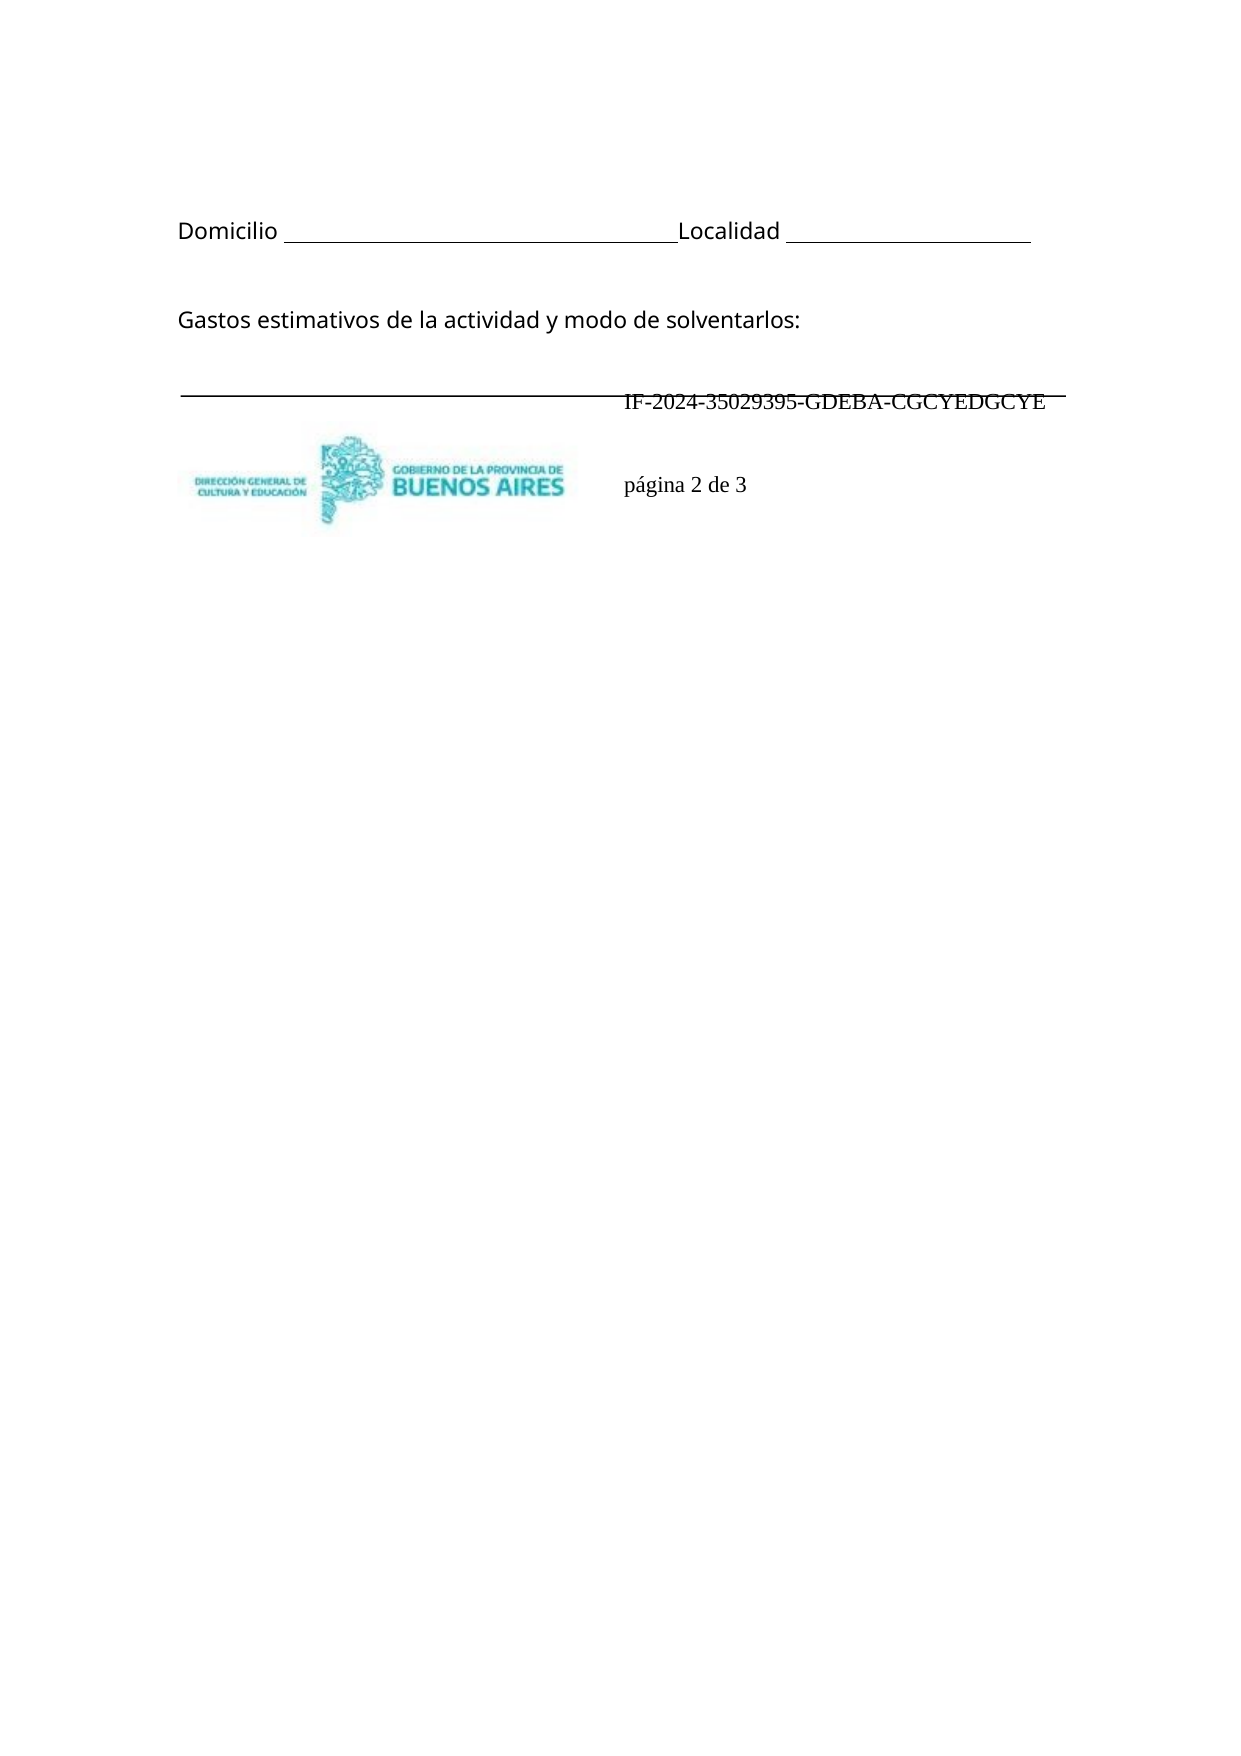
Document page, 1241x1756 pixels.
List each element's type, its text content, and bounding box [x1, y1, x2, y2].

text Gastos estimativos de la actividad y modo de solventarlos: [177, 304, 1063, 335]
subtitle IF-2024-35029395-GDEBA-CGCYEDGCYE [624, 388, 1063, 414]
text Domicilio Localidad [177, 215, 1063, 247]
text página 2 de 3 [624, 472, 1063, 498]
picture [177, 421, 579, 537]
